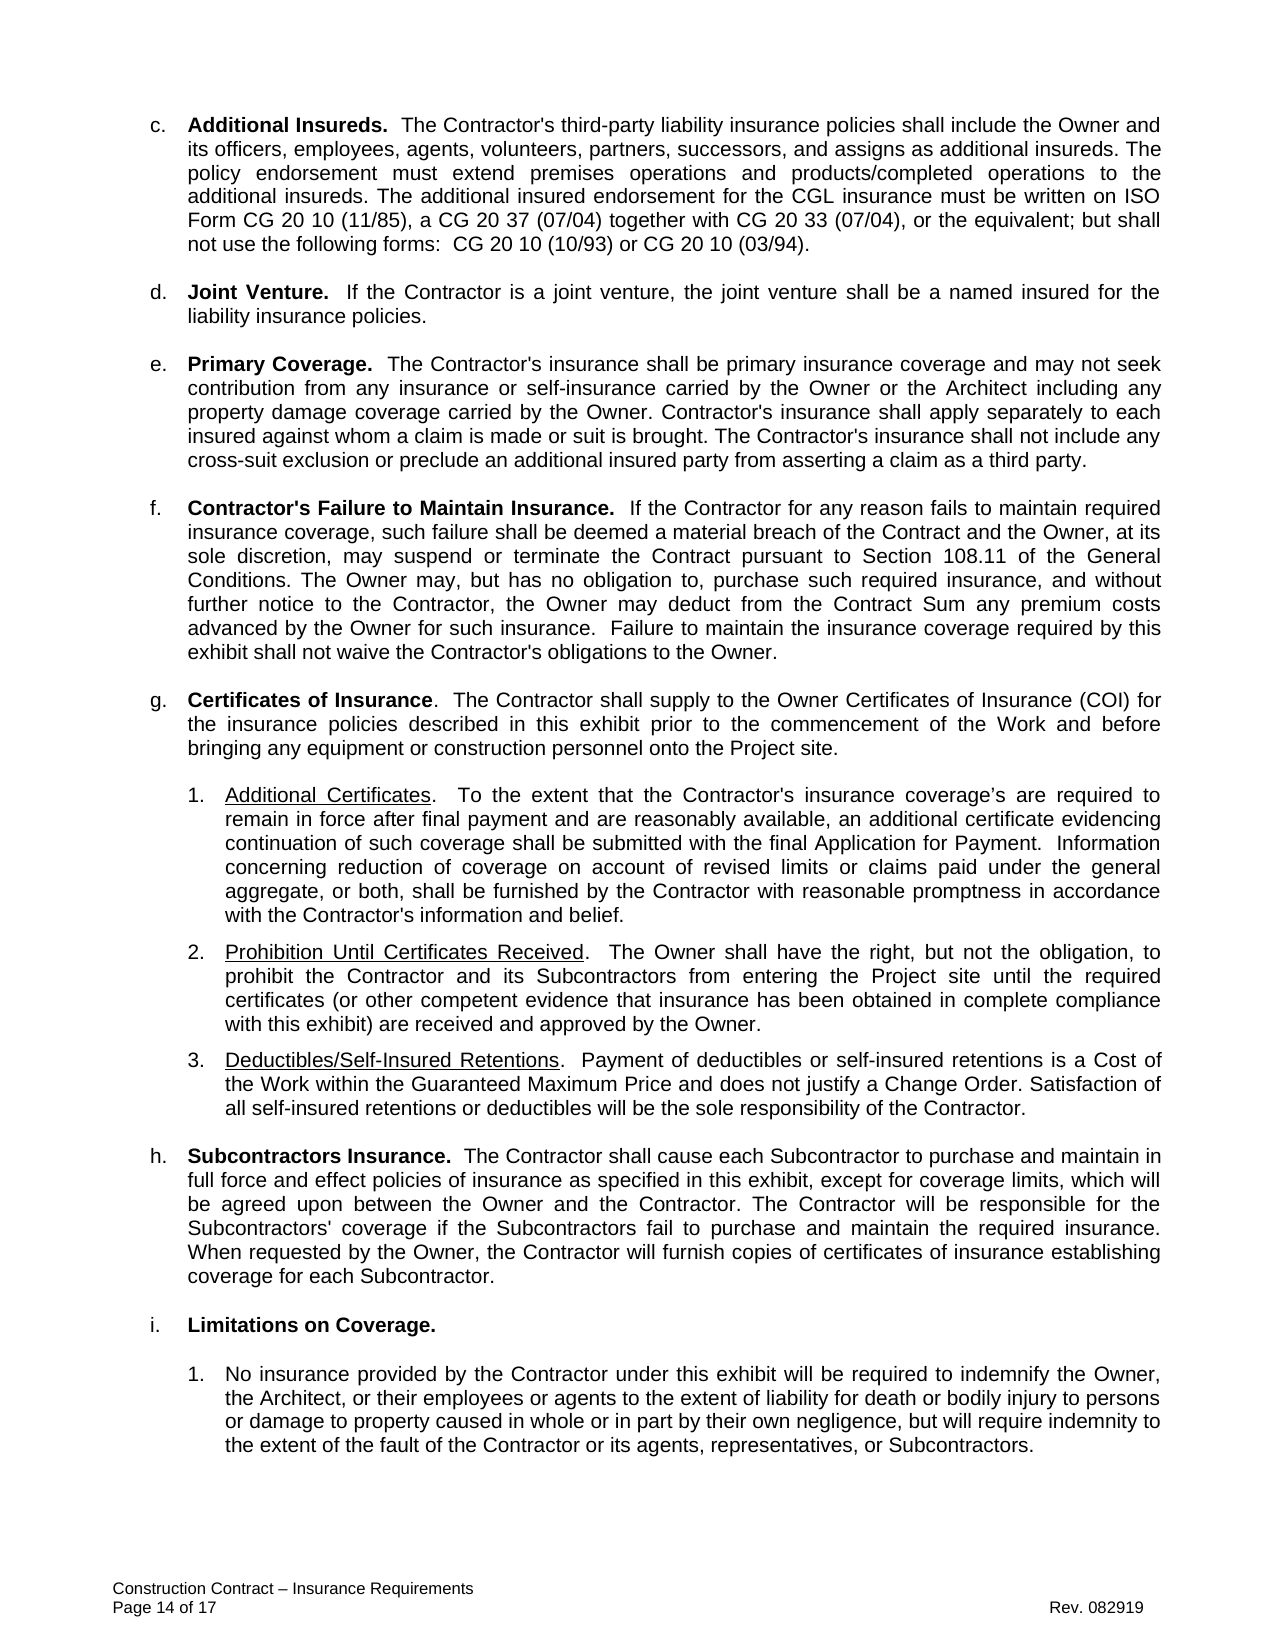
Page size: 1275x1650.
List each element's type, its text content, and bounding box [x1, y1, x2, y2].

list Deductibles/Self-Insured Retentions. Payment of deductibles or self-insured retentions is a Cost of the Work within the Guaranteed Maximum Price and does not justify a Change Order. Satisfaction of all self-insured retentions or deductibles will be the sole responsibility of the Contractor. [187, 1048, 1162, 1120]
list No insurance provided by the Contractor under this exhibit will be required to indemnify the Owner, the Architect, or their employees or agents to the extent of liability for death or bodily injury to persons or damage to property caused in whole or in part by their own negligence, but will require indemnity to the extent of the fault of the Contractor or its agents, representatives, or Subcontractors. [187, 1361, 1162, 1457]
list Prohibition Until Certificates Received. The Owner shall have the right, but not the obligation, to prohibit the Contractor and its Subcontractors from entering the Project site until the required certificates (or other competent evidence that insurance has been obtained in complete compliance with this exhibit) are received and approved by the Owner. [187, 939, 1162, 1035]
list Additional Certificates. To the extent that the Contractor's insurance coverage’s are required to remain in force after final payment and are reasonably available, an additional certificate evidencing continuation of such coverage shall be submitted with the final Application for Payment. Information concerning reduction of coverage on account of revised limits or claims paid under the general aggregate, or both, shall be furnished by the Contractor with reasonable promptness in accordance with the Contractor's information and belief. [187, 783, 1162, 927]
list Additional Insureds. The Contractor's third-party liability insurance policies shall include the Owner and its officers, employees, agents, volunteers, partners, successors, and assigns as additional insureds. The policy endorsement must extend premises operations and products/completed operations to the additional insureds. The additional insured endorsement for the CGL insurance must be written on ISO Form CG 20 10 (11/85), a CG 20 37 (07/04) together with CG 20 33 (07/04), or the equivalent; but shall not use the following forms: CG 20 10 (10/93) or CG 20 10 (03/94). [150, 112, 1162, 256]
list Certificates of Insurance. The Contractor shall supply to the Owner Certificates of Insurance (COI) for the insurance policies described in this exhibit prior to the commencement of the Work and before bringing any equipment or construction personnel onto the Project site. [150, 687, 1162, 759]
list Contractor's Failure to Maintain Insurance. If the Contractor for any reason fails to maintain required insurance coverage, such failure shall be deemed a material breach of the Contract and the Owner, at its sole discretion, may suspend or terminate the Contract pursuant to Section 108.11 of the General Conditions. The Owner may, but has no obligation to, purchase such required insurance, and without further notice to the Contractor, the Owner may deduct from the Contract Sum any premium costs advanced by the Owner for such insurance. Failure to maintain the insurance coverage required by this exhibit shall not waive the Contractor's obligations to the Owner. [150, 496, 1162, 663]
list Subcontractors Insurance. The Contractor shall cause each Subcontractor to purchase and maintain in full force and effect policies of insurance as specified in this exhibit, except for coverage limits, which will be agreed upon between the Owner and the Contractor. The Contractor will be responsible for the Subcontractors' coverage if the Subcontractors fail to purchase and maintain the required insurance. When requested by the Owner, the Contractor will furnish copies of certificates of insurance establishing coverage for each Subcontractor. [150, 1144, 1162, 1287]
list Joint Venture. If the Contractor is a joint venture, the joint venture shall be a named insured for the liability insurance policies. [150, 280, 1162, 328]
list Limitations on Coverage. [150, 1312, 1162, 1336]
list Primary Coverage. The Contractor's insurance shall be primary insurance coverage and may not seek contribution from any insurance or self-insurance carried by the Owner or the Architect including any property damage coverage carried by the Owner. Contractor's insurance shall apply separately to each insured against whom a claim is made or suit is brought. The Contractor's insurance shall not include any cross-suit exclusion or preclude an additional insured party from asserting a claim as a third party. [150, 352, 1162, 472]
